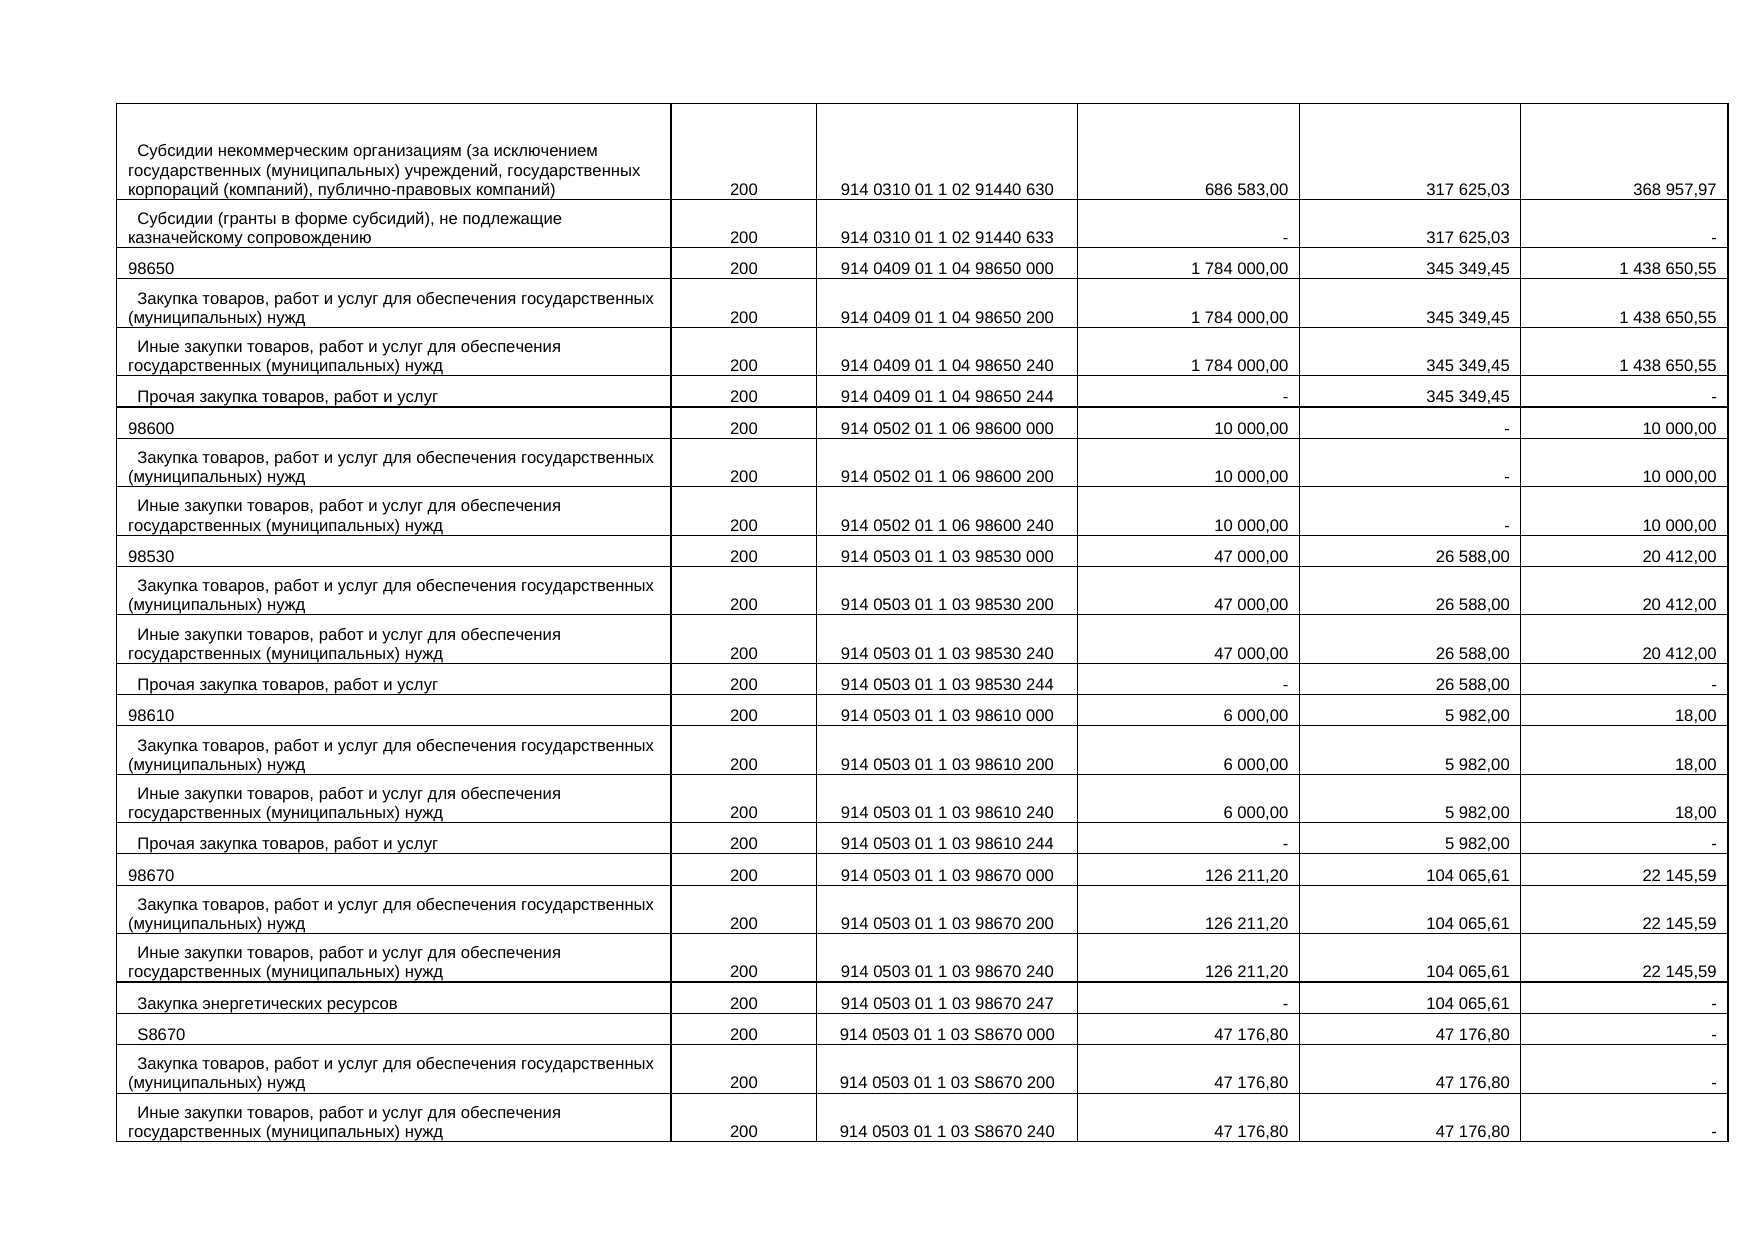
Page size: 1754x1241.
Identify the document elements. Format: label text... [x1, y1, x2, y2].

table_cell 200 [672, 408, 816, 438]
table_cell 914 0409 01 1 04 98650 244 [817, 376, 1077, 406]
table_cell 914 0503 01 1 03 98670 240 [817, 934, 1077, 981]
table_cell 914 0409 01 1 04 98650 000 [817, 248, 1077, 278]
table_cell - [1521, 200, 1727, 247]
table_cell 914 0503 01 1 03 98530 000 [817, 536, 1077, 566]
table_cell S8670 [117, 1014, 670, 1044]
table_cell 98600 [117, 408, 670, 438]
table_cell 200 [672, 487, 816, 534]
table_cell 5 982,00 [1300, 726, 1520, 774]
table_cell 914 0503 01 1 03 98610 240 [817, 775, 1077, 822]
table_cell 200 [672, 664, 816, 694]
table_cell 47 000,00 [1078, 567, 1299, 614]
table_cell Закупка товаров, работ и услуг для обеспечения государственных (муниципальных) нужд [117, 567, 670, 614]
table_cell 47 000,00 [1078, 615, 1299, 663]
table_cell 200 [672, 934, 816, 981]
table_cell - [1521, 1014, 1727, 1044]
table_cell Иные закупки товаров, работ и услуг для обеспечения государственных (муниципальных) нужд [117, 328, 670, 375]
table_cell 914 0503 01 1 03 98610 244 [817, 823, 1077, 853]
table_cell Закупка товаров, работ и услуг для обеспечения государственных (муниципальных) нужд [117, 279, 670, 327]
table_cell 10 000,00 [1521, 487, 1727, 534]
table_cell - [1521, 1045, 1727, 1092]
table_cell 200 [672, 376, 816, 406]
table_cell 317 625,03 [1300, 104, 1520, 199]
table_cell 200 [672, 248, 816, 278]
table_cell Иные закупки товаров, работ и услуг для обеспечения государственных (муниципальных) нужд [117, 934, 670, 981]
table_cell 200 [672, 775, 816, 822]
table_cell - [1300, 439, 1520, 486]
table_cell 18,00 [1521, 726, 1727, 774]
table_cell 18,00 [1521, 695, 1727, 725]
table_cell 200 [672, 695, 816, 725]
table_cell 22 145,59 [1521, 854, 1727, 884]
table_cell 914 0310 01 1 02 91440 633 [817, 200, 1077, 247]
table_cell 1 784 000,00 [1078, 279, 1299, 327]
table_cell 1 438 650,55 [1521, 279, 1727, 327]
table_cell 914 0502 01 1 06 98600 200 [817, 439, 1077, 486]
table_cell Иные закупки товаров, работ и услуг для обеспечения государственных (муниципальных) нужд [117, 615, 670, 663]
table_cell 914 0503 01 1 03 S8670 000 [817, 1014, 1077, 1044]
table_cell 200 [672, 726, 816, 774]
table_cell Закупка товаров, работ и услуг для обеспечения государственных (муниципальных) нужд [117, 726, 670, 774]
table_cell 98650 [117, 248, 670, 278]
table_cell Прочая закупка товаров, работ и услуг [117, 823, 670, 853]
table_cell 10 000,00 [1078, 487, 1299, 534]
table_cell 10 000,00 [1521, 408, 1727, 438]
table_cell 5 982,00 [1300, 823, 1520, 853]
table_cell 200 [672, 200, 816, 247]
table_cell Иные закупки товаров, работ и услуг для обеспечения государственных (муниципальных) нужд [117, 775, 670, 822]
table_cell 200 [672, 567, 816, 614]
table_cell - [1300, 487, 1520, 534]
table_cell 126 211,20 [1078, 854, 1299, 884]
table_cell 914 0503 01 1 03 98670 247 [817, 983, 1077, 1013]
table_cell - [1300, 408, 1520, 438]
table_cell 47 176,80 [1300, 1014, 1520, 1044]
table_cell 200 [672, 983, 816, 1013]
table_cell 368 957,97 [1521, 104, 1727, 199]
table_cell 914 0503 01 1 03 98530 244 [817, 664, 1077, 694]
table_cell 104 065,61 [1300, 854, 1520, 884]
table_cell 104 065,61 [1300, 934, 1520, 981]
table_cell 26 588,00 [1300, 536, 1520, 566]
table_cell 200 [672, 536, 816, 566]
table_cell 104 065,61 [1300, 886, 1520, 933]
table_cell 200 [672, 1045, 816, 1092]
table_cell - [1521, 983, 1727, 1013]
table_cell - [1078, 983, 1299, 1013]
table_cell 126 211,20 [1078, 934, 1299, 981]
table_cell 914 0503 01 1 03 98530 240 [817, 615, 1077, 663]
table_cell 200 [672, 279, 816, 327]
table_cell 914 0503 01 1 03 98670 000 [817, 854, 1077, 884]
table_cell - [1078, 200, 1299, 247]
table_cell 104 065,61 [1300, 983, 1520, 1013]
table_cell 200 [672, 104, 816, 199]
table_cell 914 0502 01 1 06 98600 240 [817, 487, 1077, 534]
table_cell 317 625,03 [1300, 200, 1520, 247]
table_cell Иные закупки товаров, работ и услуг для обеспечения государственных (муниципальных) нужд [117, 1094, 670, 1141]
table_cell 98670 [117, 854, 670, 884]
table_cell 914 0503 01 1 03 98610 200 [817, 726, 1077, 774]
table_cell 914 0503 01 1 03 98610 000 [817, 695, 1077, 725]
table_cell 1 784 000,00 [1078, 248, 1299, 278]
table_cell 914 0503 01 1 03 98530 200 [817, 567, 1077, 614]
table_cell 345 349,45 [1300, 376, 1520, 406]
table_cell - [1521, 664, 1727, 694]
table_cell 22 145,59 [1521, 886, 1727, 933]
table_cell 10 000,00 [1521, 439, 1727, 486]
table_cell 914 0503 01 1 03 98670 200 [817, 886, 1077, 933]
table_cell 200 [672, 615, 816, 663]
table_cell Субсидии (гранты в форме субсидий), не подлежащие казначейскому сопровождению [117, 200, 670, 247]
table_cell 47 176,80 [1078, 1045, 1299, 1092]
table_cell 22 145,59 [1521, 934, 1727, 981]
table_cell Закупка товаров, работ и услуг для обеспечения государственных (муниципальных) нужд [117, 1045, 670, 1092]
table_cell 200 [672, 439, 816, 486]
table_cell - [1078, 376, 1299, 406]
table_cell 6 000,00 [1078, 695, 1299, 725]
table_cell 1 784 000,00 [1078, 328, 1299, 375]
table_cell 345 349,45 [1300, 328, 1520, 375]
table_cell Иные закупки товаров, работ и услуг для обеспечения государственных (муниципальных) нужд [117, 487, 670, 534]
table_cell 914 0409 01 1 04 98650 200 [817, 279, 1077, 327]
table_cell 345 349,45 [1300, 279, 1520, 327]
table_cell 200 [672, 328, 816, 375]
table_cell Субсидии некоммерческим организациям (за исключением государственных (муниципальных) учреждений, государственных корпораций (компаний), публично-правовых компаний) [117, 104, 670, 199]
table_cell 126 211,20 [1078, 886, 1299, 933]
table_cell 686 583,00 [1078, 104, 1299, 199]
table_cell Прочая закупка товаров, работ и услуг [117, 664, 670, 694]
table_cell 6 000,00 [1078, 775, 1299, 822]
table_cell 47 000,00 [1078, 536, 1299, 566]
table_cell 5 982,00 [1300, 695, 1520, 725]
table_cell 914 0502 01 1 06 98600 000 [817, 408, 1077, 438]
table_cell 26 588,00 [1300, 615, 1520, 663]
table_cell 20 412,00 [1521, 567, 1727, 614]
table_cell 914 0310 01 1 02 91440 630 [817, 104, 1077, 199]
table_cell 10 000,00 [1078, 408, 1299, 438]
table_cell 47 176,80 [1078, 1094, 1299, 1141]
table_cell - [1521, 376, 1727, 406]
table_cell 26 588,00 [1300, 664, 1520, 694]
table_cell 200 [672, 1014, 816, 1044]
table_cell 345 349,45 [1300, 248, 1520, 278]
table_cell 10 000,00 [1078, 439, 1299, 486]
table_cell 200 [672, 854, 816, 884]
table_cell 20 412,00 [1521, 615, 1727, 663]
table_cell 914 0503 01 1 03 S8670 240 [817, 1094, 1077, 1141]
table_cell 200 [672, 823, 816, 853]
table_cell - [1078, 664, 1299, 694]
table_cell 200 [672, 1094, 816, 1141]
table_cell - [1078, 823, 1299, 853]
table_cell Закупка товаров, работ и услуг для обеспечения государственных (муниципальных) нужд [117, 886, 670, 933]
table_cell 98530 [117, 536, 670, 566]
table_cell Закупка энергетических ресурсов [117, 983, 670, 1013]
table_cell - [1521, 1094, 1727, 1141]
table_cell 1 438 650,55 [1521, 328, 1727, 375]
table_cell 98610 [117, 695, 670, 725]
table_cell 26 588,00 [1300, 567, 1520, 614]
table_cell - [1521, 823, 1727, 853]
table_cell 20 412,00 [1521, 536, 1727, 566]
table_cell Прочая закупка товаров, работ и услуг [117, 376, 670, 406]
table_cell 1 438 650,55 [1521, 248, 1727, 278]
table_cell 6 000,00 [1078, 726, 1299, 774]
table_cell 5 982,00 [1300, 775, 1520, 822]
table_cell 914 0503 01 1 03 S8670 200 [817, 1045, 1077, 1092]
table_cell 200 [672, 886, 816, 933]
table_cell 47 176,80 [1078, 1014, 1299, 1044]
table_cell 18,00 [1521, 775, 1727, 822]
table_cell 47 176,80 [1300, 1045, 1520, 1092]
table_cell 914 0409 01 1 04 98650 240 [817, 328, 1077, 375]
table_cell 47 176,80 [1300, 1094, 1520, 1141]
table_cell Закупка товаров, работ и услуг для обеспечения государственных (муниципальных) нужд [117, 439, 670, 486]
